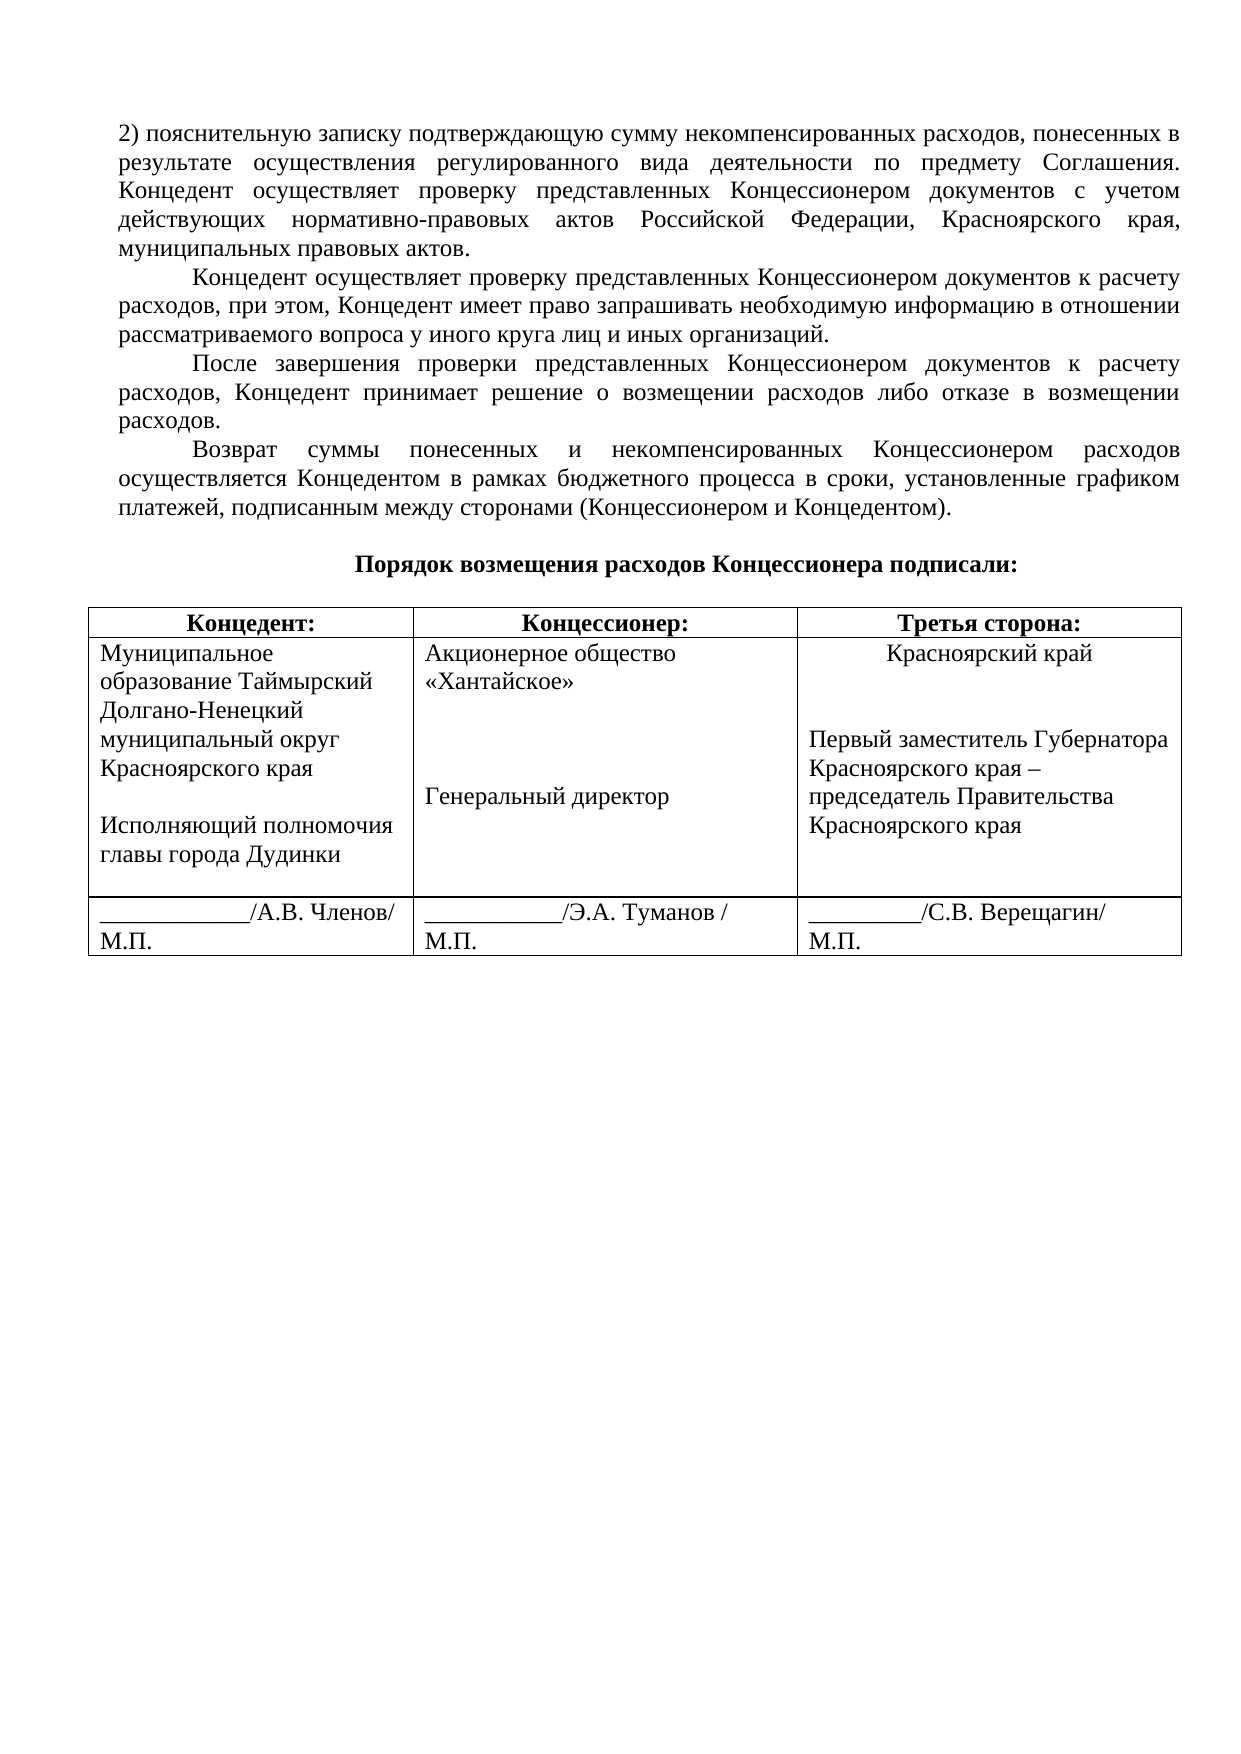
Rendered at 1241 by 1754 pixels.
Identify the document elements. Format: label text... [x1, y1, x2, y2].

table_header Концедент: [89, 608, 413, 637]
text Возврат суммы понесенных и некомпенсированных Концессионером расходов осуществляется Концедентом в рамках бюджетного процесса в сроки, установленные графиком платежей, подписанным между сторонами (Концессионером и Концедентом). [118, 434, 1181, 521]
table_header Третья сторона: [798, 608, 1181, 637]
text Порядок возмещения расходов Концессионера подписали: [118, 549, 1181, 578]
table_cell ___________/Э.А. Туманов / М.П. [414, 898, 797, 955]
table_cell Муниципальное образование Таймырский Долгано-Ненецкий муниципальный округ Красноярского края Исполняющий полномочия главы города Дудинки [89, 638, 413, 896]
table_cell _________/С.В. Верещагин/ М.П. [798, 898, 1181, 955]
text Концедент осуществляет проверку представленных Концессионером документов к расчету расходов, при этом, Концедент имеет право запрашивать необходимую информацию в отношении рассматриваемого вопроса у иного круга лиц и иных организаций. [118, 262, 1181, 348]
text 2) пояснительную записку подтверждающую сумму некомпенсированных расходов, понесенных в результате осуществления регулированного вида деятельности по предмету Соглашения. Концедент осуществляет проверку представленных Концессионером документов с учетом действующих нормативно-правовых актов Российской Федерации, Красноярского края, муниципальных правовых актов. [118, 118, 1181, 262]
table_cell ____________/А.В. Членов/ М.П. [89, 898, 413, 955]
table_cell Акционерное общество «Хантайское» Генеральный директор [414, 638, 797, 896]
text После завершения проверки представленных Концессионером документов к расчету расходов, Концедент принимает решение о возмещении расходов либо отказе в возмещении расходов. [118, 348, 1181, 434]
table_header Концессионер: [414, 608, 797, 637]
table_cell Красноярский край Первый заместитель Губернатора Красноярского края – председатель Правительства Красноярского края [798, 638, 1181, 896]
